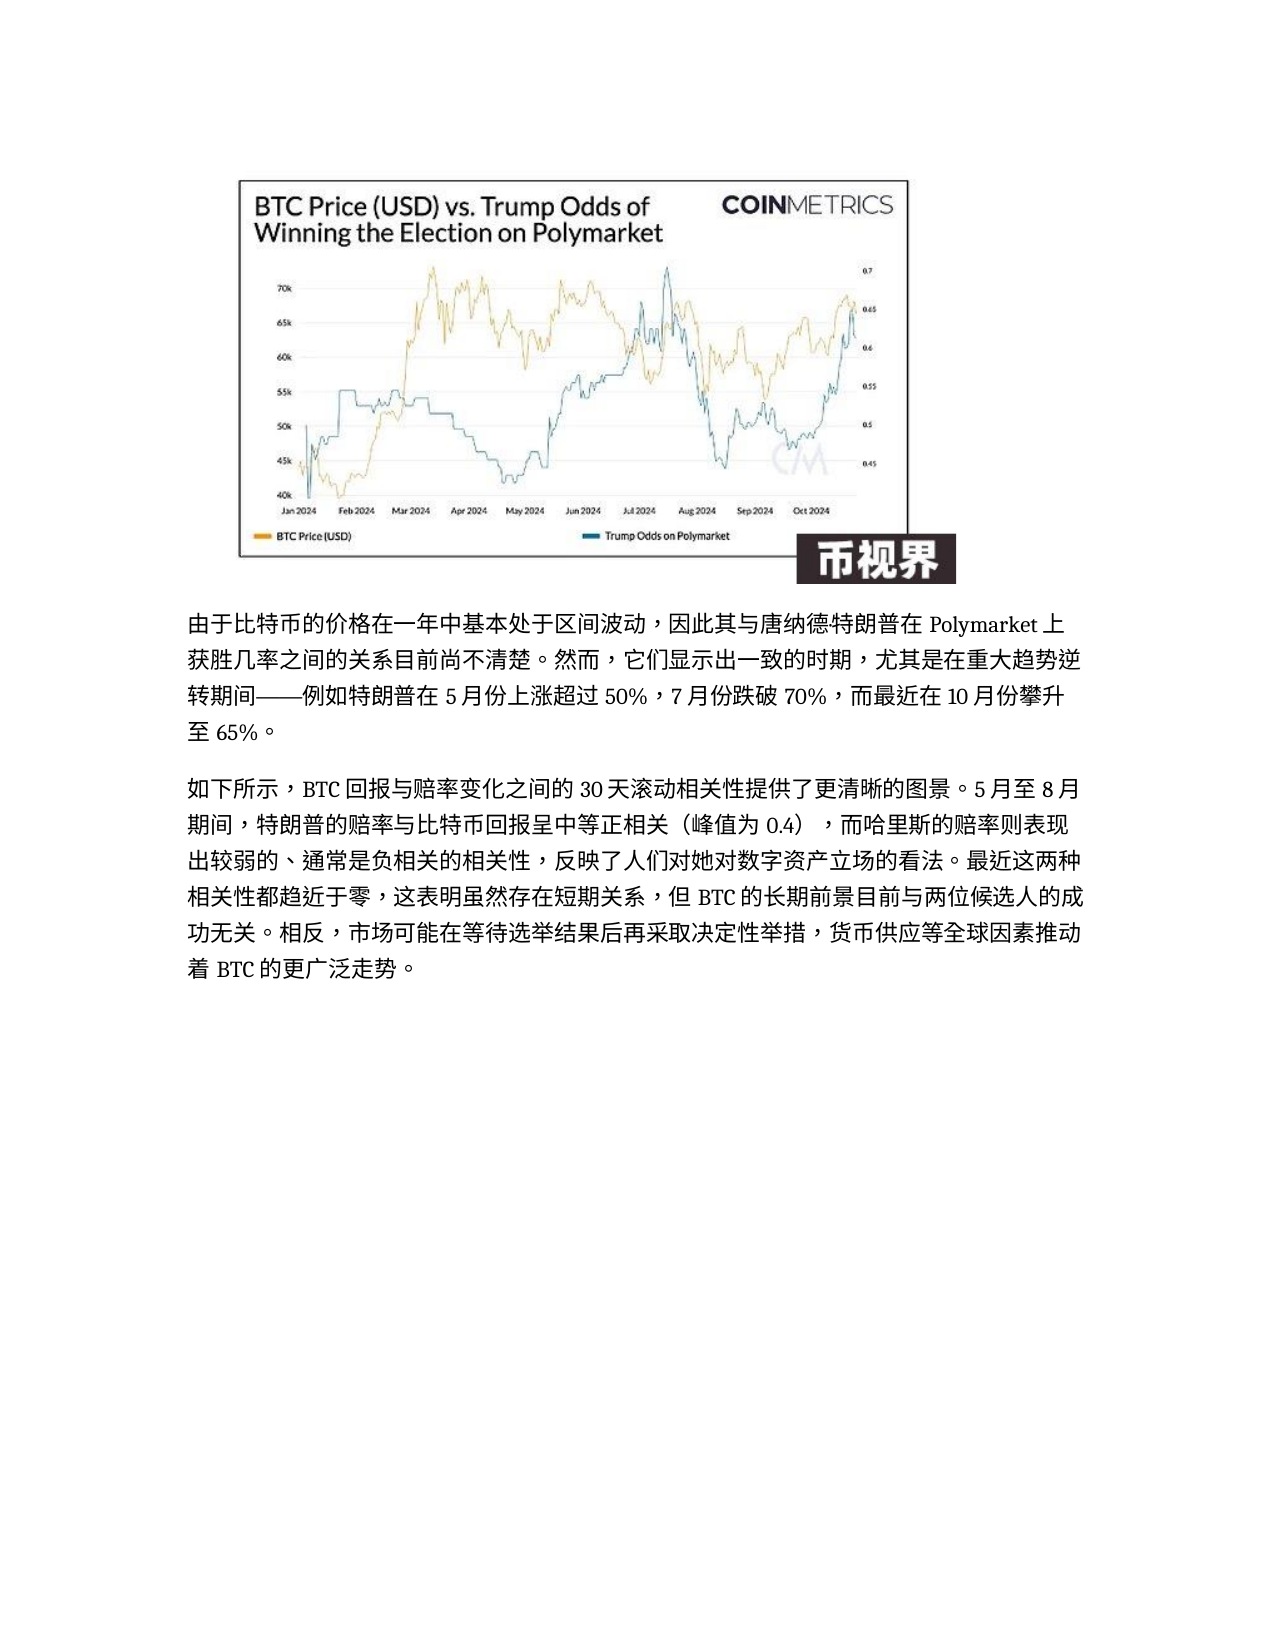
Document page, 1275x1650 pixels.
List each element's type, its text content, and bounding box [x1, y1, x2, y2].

picture [206, 150, 957, 584]
text 由于比特币的价格在一年中基本处于区间波动，因此其与唐纳德·特朗普在 Polymarket 上获胜几率之间的关系目前尚不清楚。然而，它们显示出一致的时期，尤其是在重大趋势逆转期间——例如特朗普在 5 月份上涨超过 50%，7 月份跌破 70%，而最近在 10 月份攀升至 65%。 [187, 608, 1087, 747]
text 如下所示，BTC 回报与赔率变化之间的 30 天滚动相关性提供了更清晰的图景。5 月至 8 月期间，特朗普的赔率与比特币回报呈中等正相关（峰值为 0.4），而哈里斯的赔率则表现出较弱的、通常是负相关的相关性，反映了人们对她对数字资产立场的看法。最近这两种相关性都趋近于零，这表明虽然存在短期关系，但 BTC 的长期前景目前与两位候选人的成功无关。相反，市场可能在等待选举结果后再采取决定性举措，货币供应等全球因素推动着 BTC 的更广泛走势。 [187, 773, 1087, 984]
